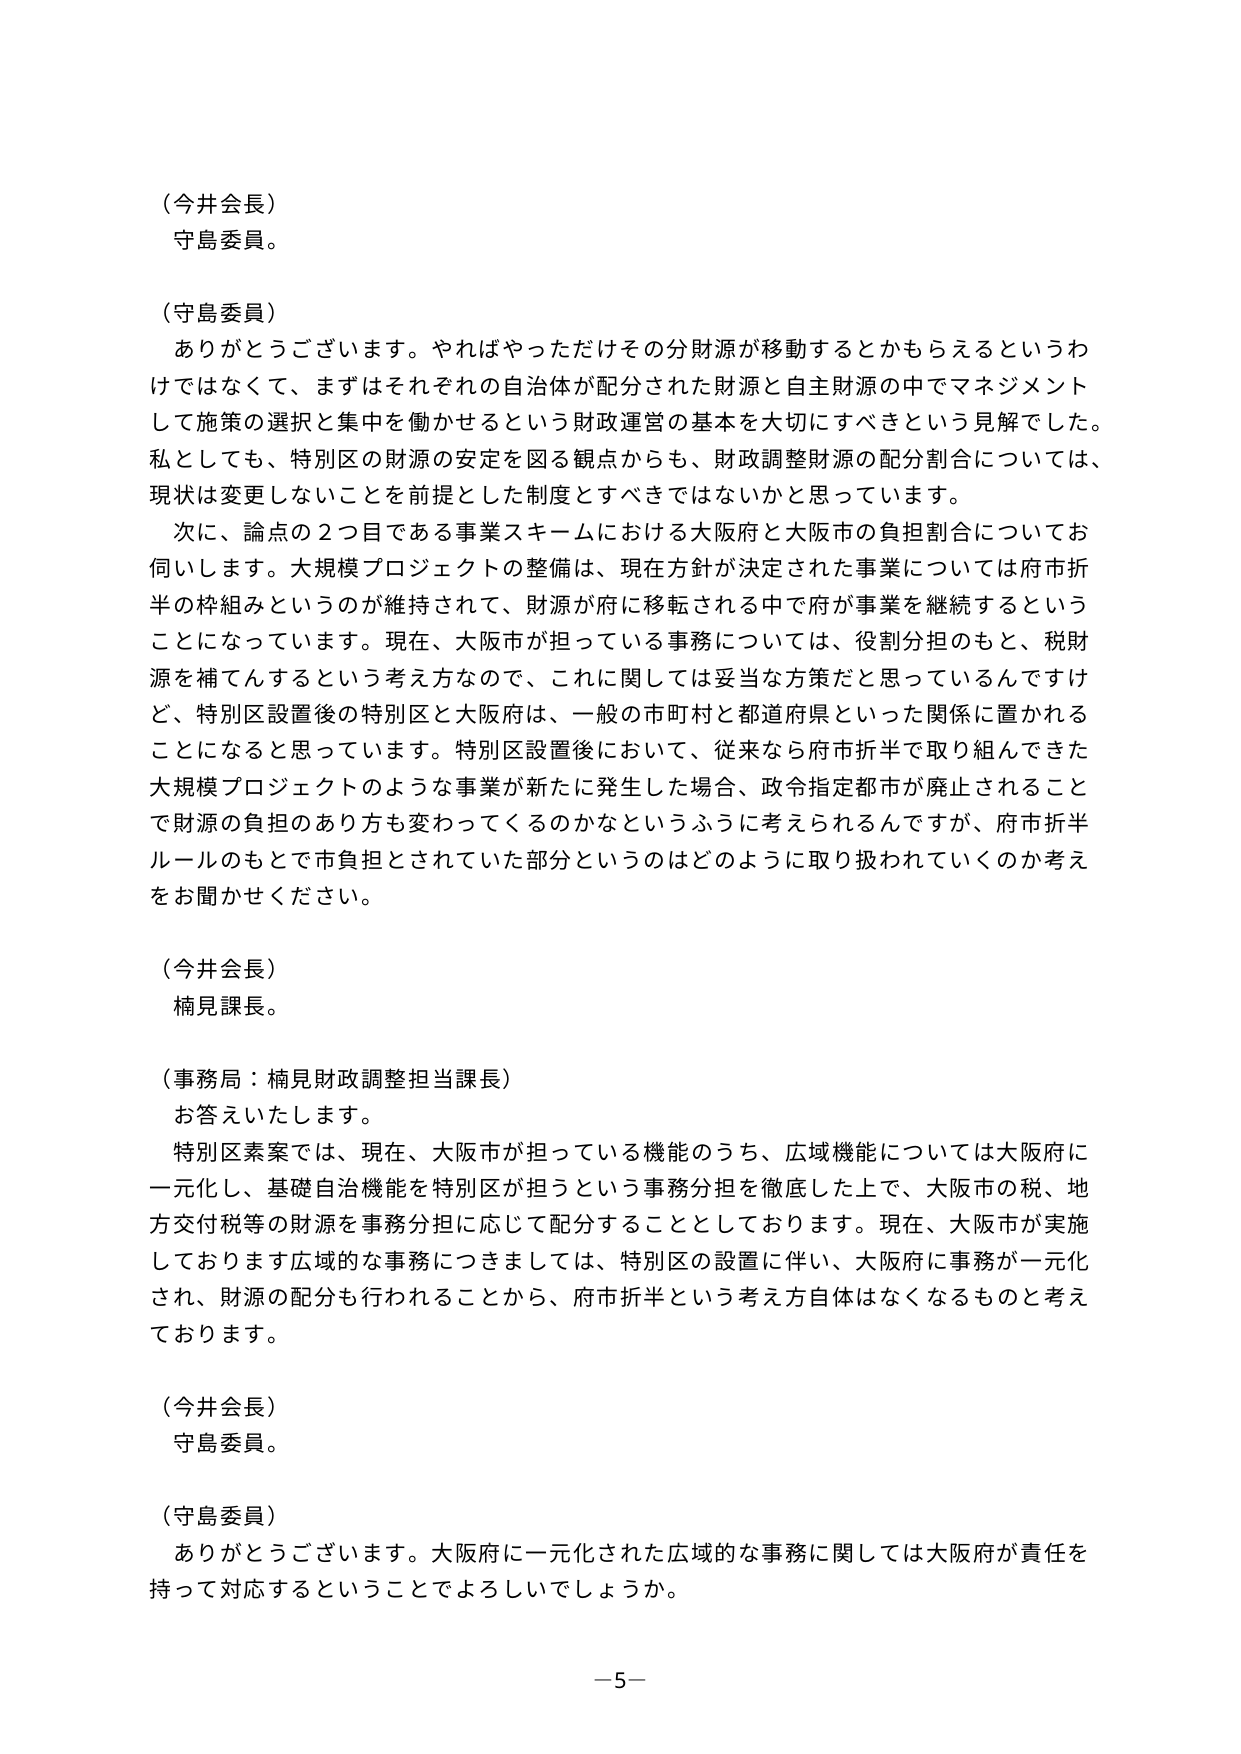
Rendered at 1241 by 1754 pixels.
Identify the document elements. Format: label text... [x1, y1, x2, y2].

text （今井会長） [149, 184, 1091, 221]
text お答えいたします。 [149, 1096, 1091, 1132]
text （今井会長） [149, 1387, 1091, 1424]
text （守島委員） [149, 1497, 1091, 1533]
text （今井会長） [149, 950, 1091, 986]
text ありがとうございます。やればやっただけその分財源が移動するとかもらえるというわけではなくて、まずはそれぞれの自治体が配分された財源と自主財源の中でマネジメントして施策の選択と集中を働かせるという財政運営の基本を大切にすべきという見解でした。私としても、特別区の財源の安定を図る観点からも、財政調整財源の配分割合については、現状は変更しないことを前提とした制度とすべきではないかと思っています。 [149, 330, 1091, 512]
text 次に、論点の２つ目である事業スキームにおける大阪府と大阪市の負担割合についてお伺いします。大規模プロジェクトの整備は、現在方針が決定された事業については府市折半の枠組みというのが維持されて、財源が府に移転される中で府が事業を継続するということになっています。現在、大阪市が担っている事務については、役割分担のもと、税財源を補てんするという考え方なので、これに関しては妥当な方策だと思っているんですけど、特別区設置後の特別区と大阪府は、一般の市町村と都道府県といった関係に置かれることになると思っています。特別区設置後において、従来なら府市折半で取り組んできた大規模プロジェクトのような事業が新たに発生した場合、政令指定都市が廃止されることで財源の負担のあり方も変わってくるのかなというふうに考えられるんですが、府市折半ルールのもとで市負担とされていた部分というのはどのように取り扱われていくのか考えをお聞かせください。 [149, 512, 1091, 913]
text ありがとうございます。大阪府に一元化された広域的な事務に関しては大阪府が責任を持って対応するということでよろしいでしょうか。 [149, 1533, 1091, 1606]
text 守島委員。 [149, 1424, 1091, 1460]
text 特別区素案では、現在、大阪市が担っている機能のうち、広域機能については大阪府に一元化し、基礎自治機能を特別区が担うという事務分担を徹底した上で、大阪市の税、地方交付税等の財源を事務分担に応じて配分することとしております。現在、大阪市が実施しております広域的な事務につきましては、特別区の設置に伴い、大阪府に事務が一元化され、財源の配分も行われることから、府市折半という考え方自体はなくなるものと考えております。 [149, 1132, 1091, 1351]
text 楠見課長。 [149, 986, 1091, 1023]
text （守島委員） [149, 294, 1091, 330]
text 守島委員。 [149, 221, 1091, 257]
text （事務局：楠見財政調整担当課長） [149, 1059, 1091, 1096]
